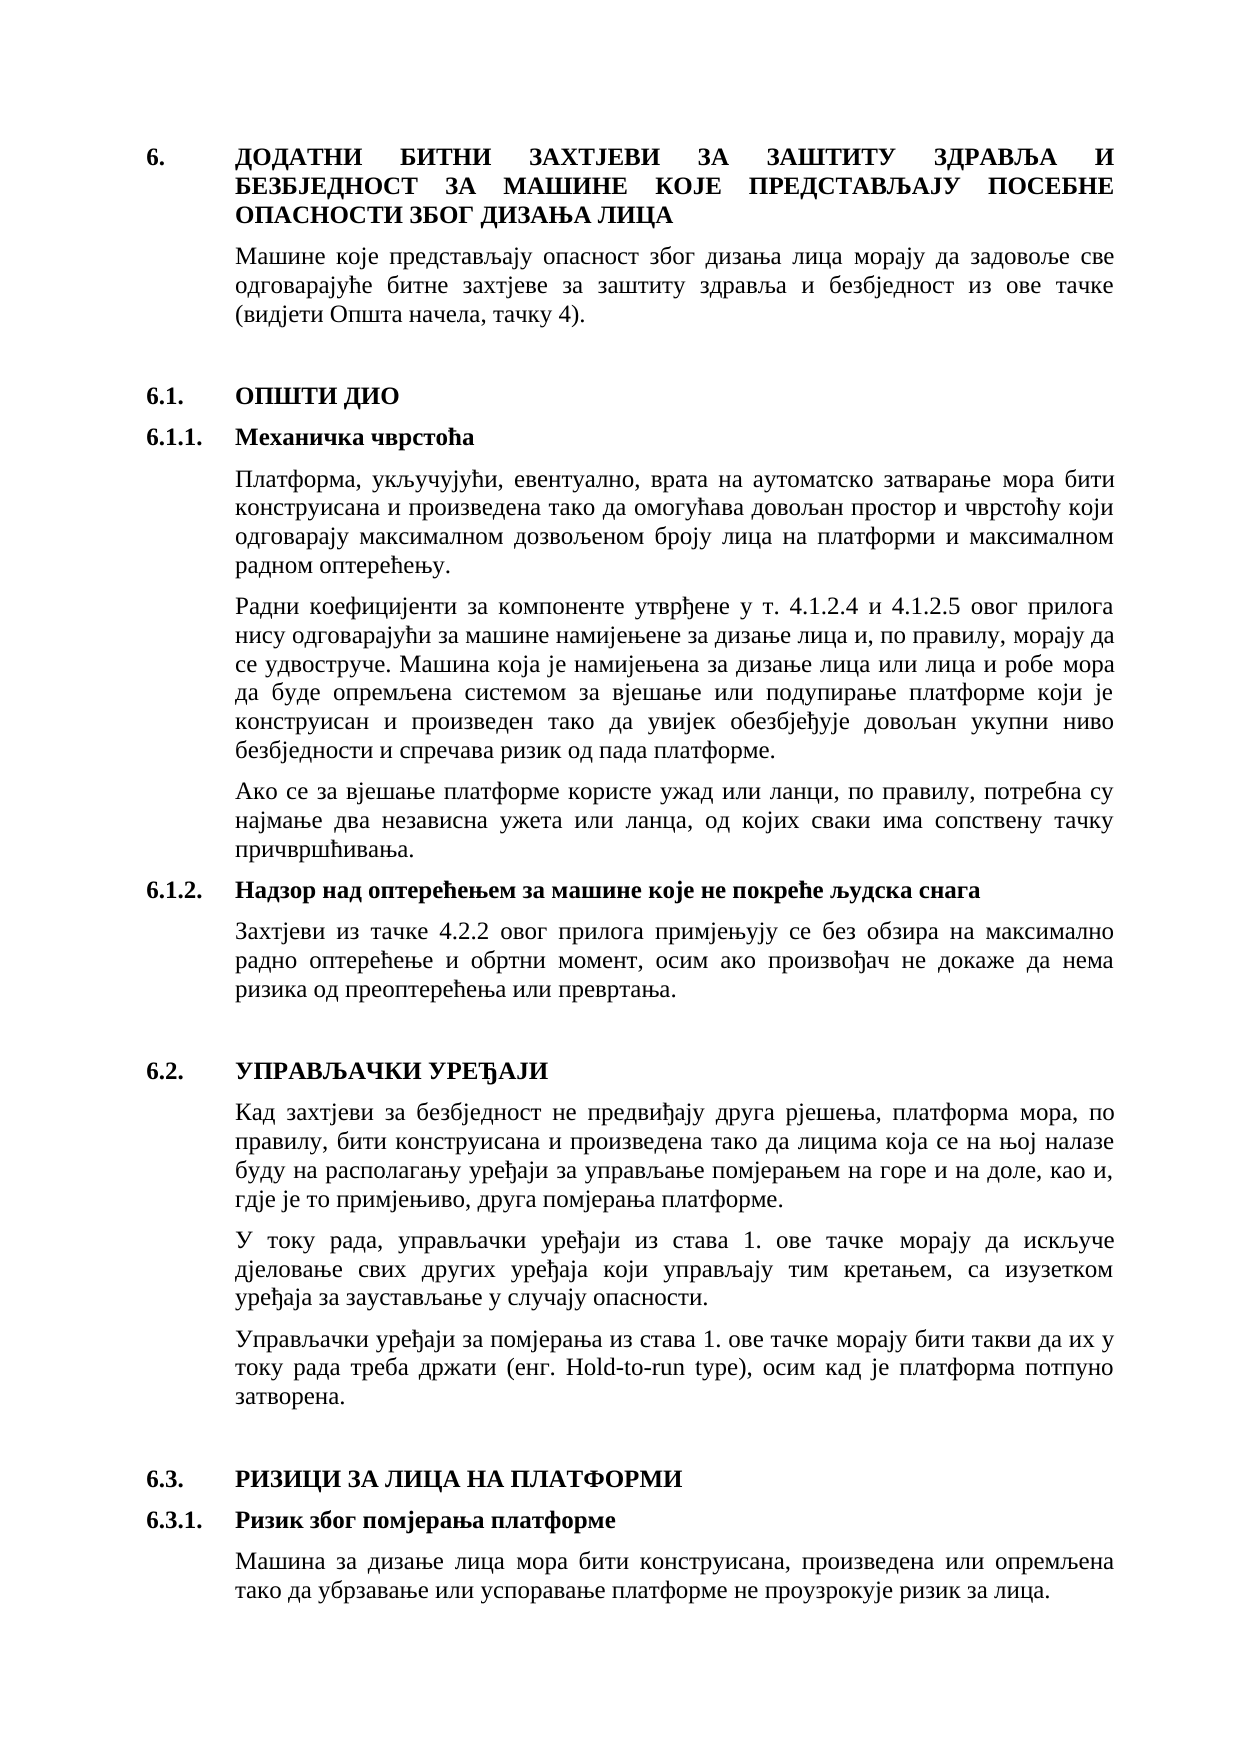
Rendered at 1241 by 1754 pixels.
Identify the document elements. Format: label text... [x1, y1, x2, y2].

text Управљачки уређаји за помјерања из става 1. ове тачке морају бити такви да их у току рада треба држати (енг. Hold-to-run type), осим кад је платформа потпуно затворена. [235, 1324, 1115, 1410]
text Машина за дизање лица мора бити конструисана, произведена или опремљена тако да убрзавање или успоравање платформе не проузрокује ризик за лица. [235, 1546, 1115, 1604]
text Захтјеви из тачке 4.2.2 овог прилога примјењују се без обзира на максимално радно оптерећење и обртни момент, осим ако произвођач не докаже да нема ризика од преоптерећења или превртања. [235, 916, 1115, 1002]
text Машине које представљају опасност због дизања лица морају да задовоље све одговарајуће битне захтјеве за заштиту здравља и безбједност из ове тачке (видјети Општа начела, тачку 4). [235, 241, 1115, 327]
text Радни коефицијенти за компоненте утврђене у т. 4.1.2.4 и 4.1.2.5 овог прилога нису одговарајући за машине намијењене за дизање лица и, по правилу, морају да се удвоструче. Машина која је намијењена за дизање лица или лица и робе мора да буде опремљена системом за вјешање или подупирање платформе који је конструисан и произведен тако да увијек обезбјеђује довољан укупни ниво безбједности и спречава ризик од пада платформе. [235, 591, 1115, 764]
text Кад захтјеви за безбједност не предвиђају друга рјешења, платформа мора, по правилу, бити конструисана и произведена тако да лицима која се на њој налазе буду на располагању уређаји за управљање помјерањем на горе и на доле, као и, гдје је то примјењиво, друга помјерања платформе. [235, 1097, 1115, 1212]
text ДОДАТНИ БИТНИ ЗАХТЈЕВИ ЗА ЗАШТИТУ ЗДРАВЉА И БЕЗБЈЕДНОСТ ЗА МАШИНЕ КОЈЕ ПРЕДСТАВЉАЈУ ПОСЕБНЕ ОПАСНОСТИ ЗБОГ ДИЗАЊА ЛИЦА [146, 142, 1115, 229]
text Платформа, укључујући, евентуално, врата на аутоматско затварање мора бити конструисана и произведена тако да омогућава довољан простор и чврстоћу који одговарају максималном дозвољеном броју лица на платформи и максималном радном оптерећењу. [235, 464, 1115, 579]
text Механичка чврстоћа [146, 422, 1115, 451]
text Ризик због помјерања платформе [146, 1505, 1115, 1534]
text Општи дио [146, 381, 1115, 410]
text У току рада, управљачки уређаји из става 1. ове тачке морају да искључе дјеловање свих других уређаја који управљају тим кретањем, са изузетком уређаја за заустављање у случају опасности. [235, 1225, 1115, 1311]
text Управљачки уређаји [146, 1056, 1115, 1085]
text Ако се за вјешање платформе користе ужад или ланци, по правилу, потребна су најмање два независна ужета или ланца, од којих сваки има сопствену тачку причвршћивања. [235, 776, 1115, 862]
text Надзор над оптерећењем за машине које не покреће људска снага [146, 875, 1115, 904]
text Ризици за лица на платформи [146, 1464, 1115, 1492]
